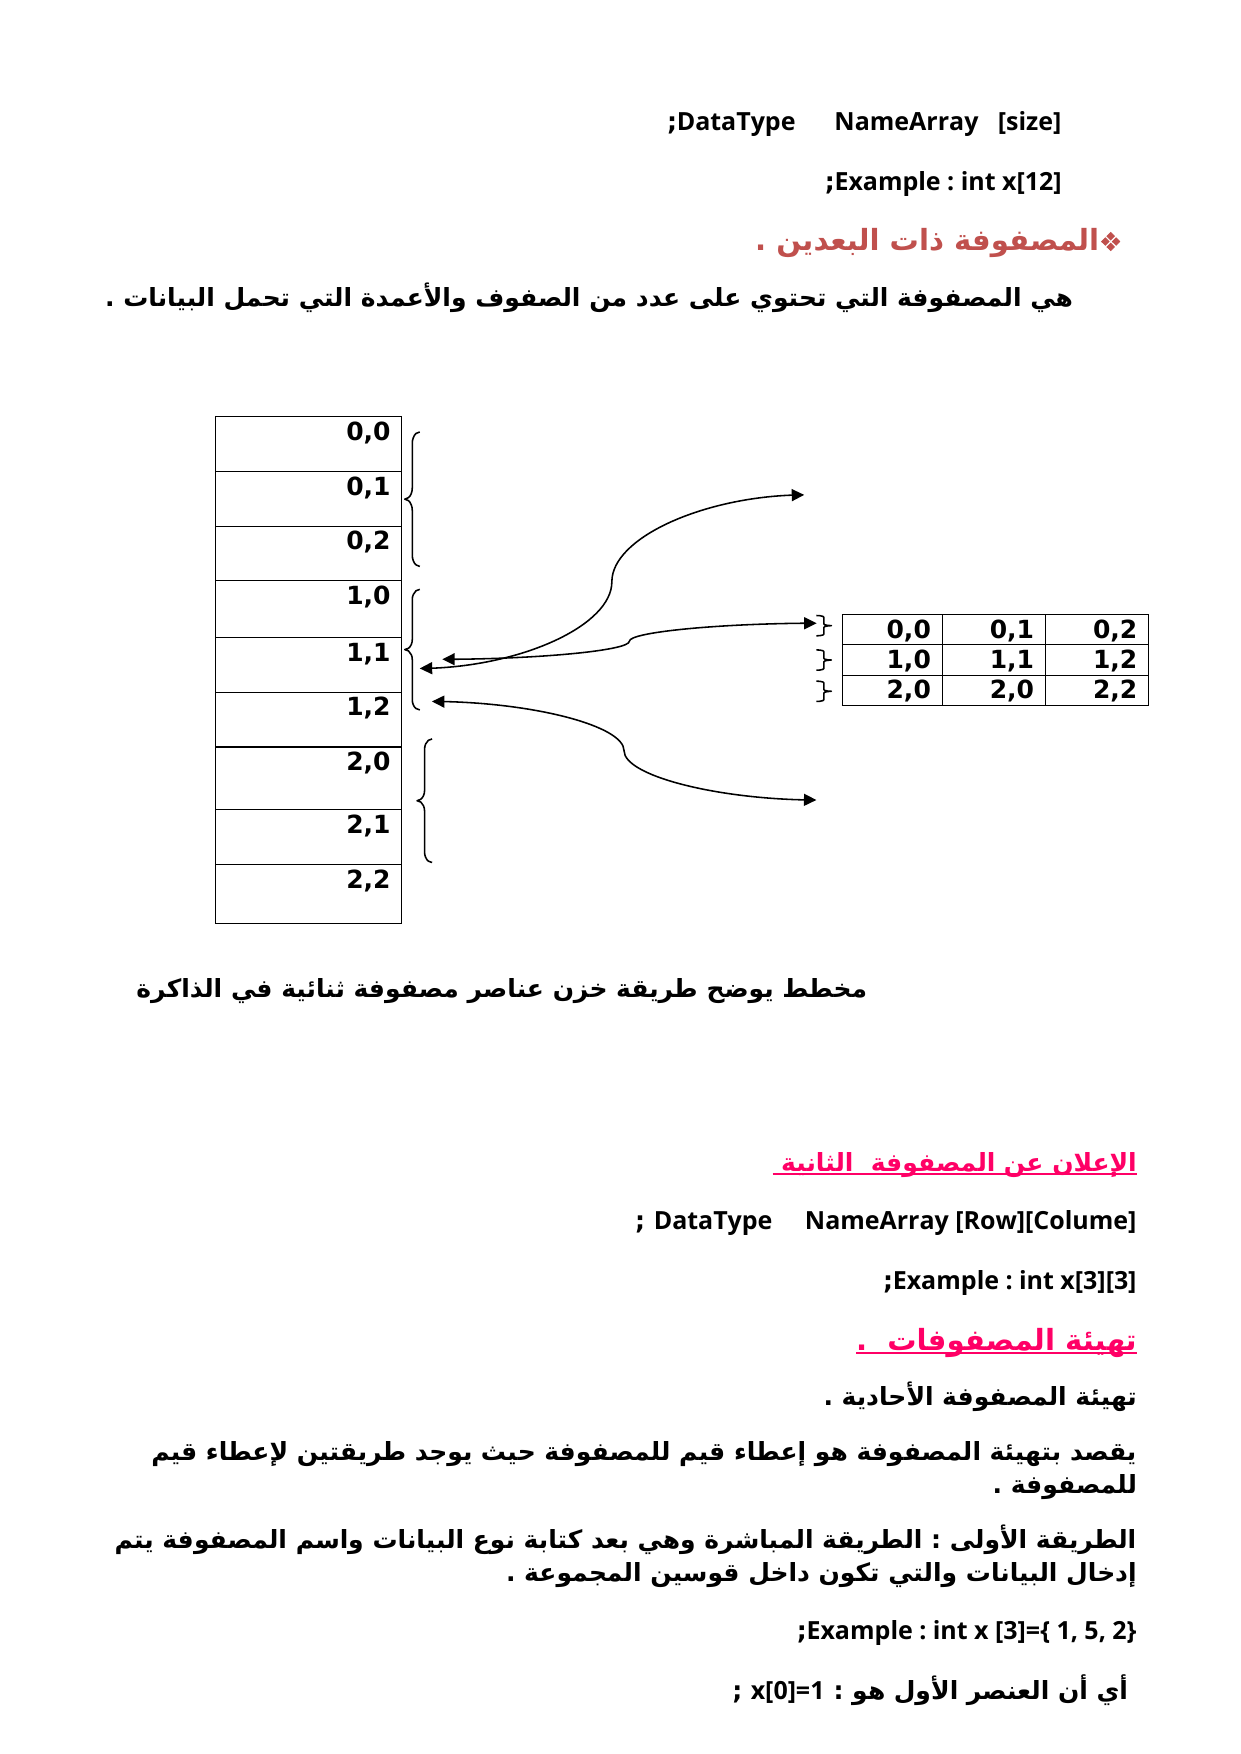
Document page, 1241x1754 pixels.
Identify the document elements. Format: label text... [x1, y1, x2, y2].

table_cell 1,2 [216, 693, 401, 746]
text الطريقة الأولى : الطريقة المباشرة وهي بعد كتابة نوع البيانات واسم المصفوفة يتم إدخال البيانات والتي تكون داخل قوسين المجموعة . [89, 1525, 1137, 1588]
table_cell 2,0 [216, 748, 401, 809]
table_header 0,0 [843, 615, 942, 644]
table_cell 0,1 [216, 472, 401, 526]
text الإعلان عن المصفوفة الثانية [89, 1148, 1137, 1178]
table_cell 1,1 [943, 645, 1045, 674]
table_cell 2,2 [216, 865, 401, 923]
text هي المصفوفة التي تحتوي على عدد من الصفوف والأعمدة التي تحمل البيانات . [89, 283, 1099, 312]
table_cell 2,1 [216, 810, 401, 864]
text Example : int x[12]; [89, 163, 1062, 197]
table_header 0,2 [1046, 615, 1148, 644]
table_cell 1,2 [1046, 645, 1148, 674]
text يقصد بتهيئة المصفوفة هو إعطاء قيم للمصفوفة حيث يوجد طريقتين لإعطاء قيم للمصفوفة . [89, 1437, 1137, 1500]
table_cell 1,1 [216, 638, 401, 692]
text مخطط يوضح طريقة خزن عناصر مصفوفة ثنائية في الذاكرة [89, 974, 1137, 1003]
list المصفوفة ذات البعدين . [89, 223, 1099, 257]
table_header 0,1 [943, 615, 1045, 644]
table_header 0,0 [216, 417, 401, 471]
text DataType NameArray [Row][Colume] ; [89, 1203, 1137, 1237]
text DataType NameArray [size]; [89, 103, 1062, 137]
table_cell 2,2 [1046, 676, 1148, 705]
table_cell 2,0 [943, 676, 1045, 705]
table_cell 1,0 [843, 645, 942, 674]
table_cell 2,0 [843, 676, 942, 705]
text Example : int x [3]={ 1, 5, 2}; [89, 1613, 1137, 1647]
table_cell 0,2 [216, 527, 401, 580]
text Example : int x[3][3]; [89, 1263, 1137, 1297]
table_cell 1,0 [216, 581, 401, 637]
text تهيئة المصفوفة الأحادية . [89, 1383, 1137, 1412]
text أي أن العنصر الأول هو : x[0]=1 ; [89, 1673, 1137, 1707]
text تهيئة المصفوفات . [89, 1323, 1137, 1357]
